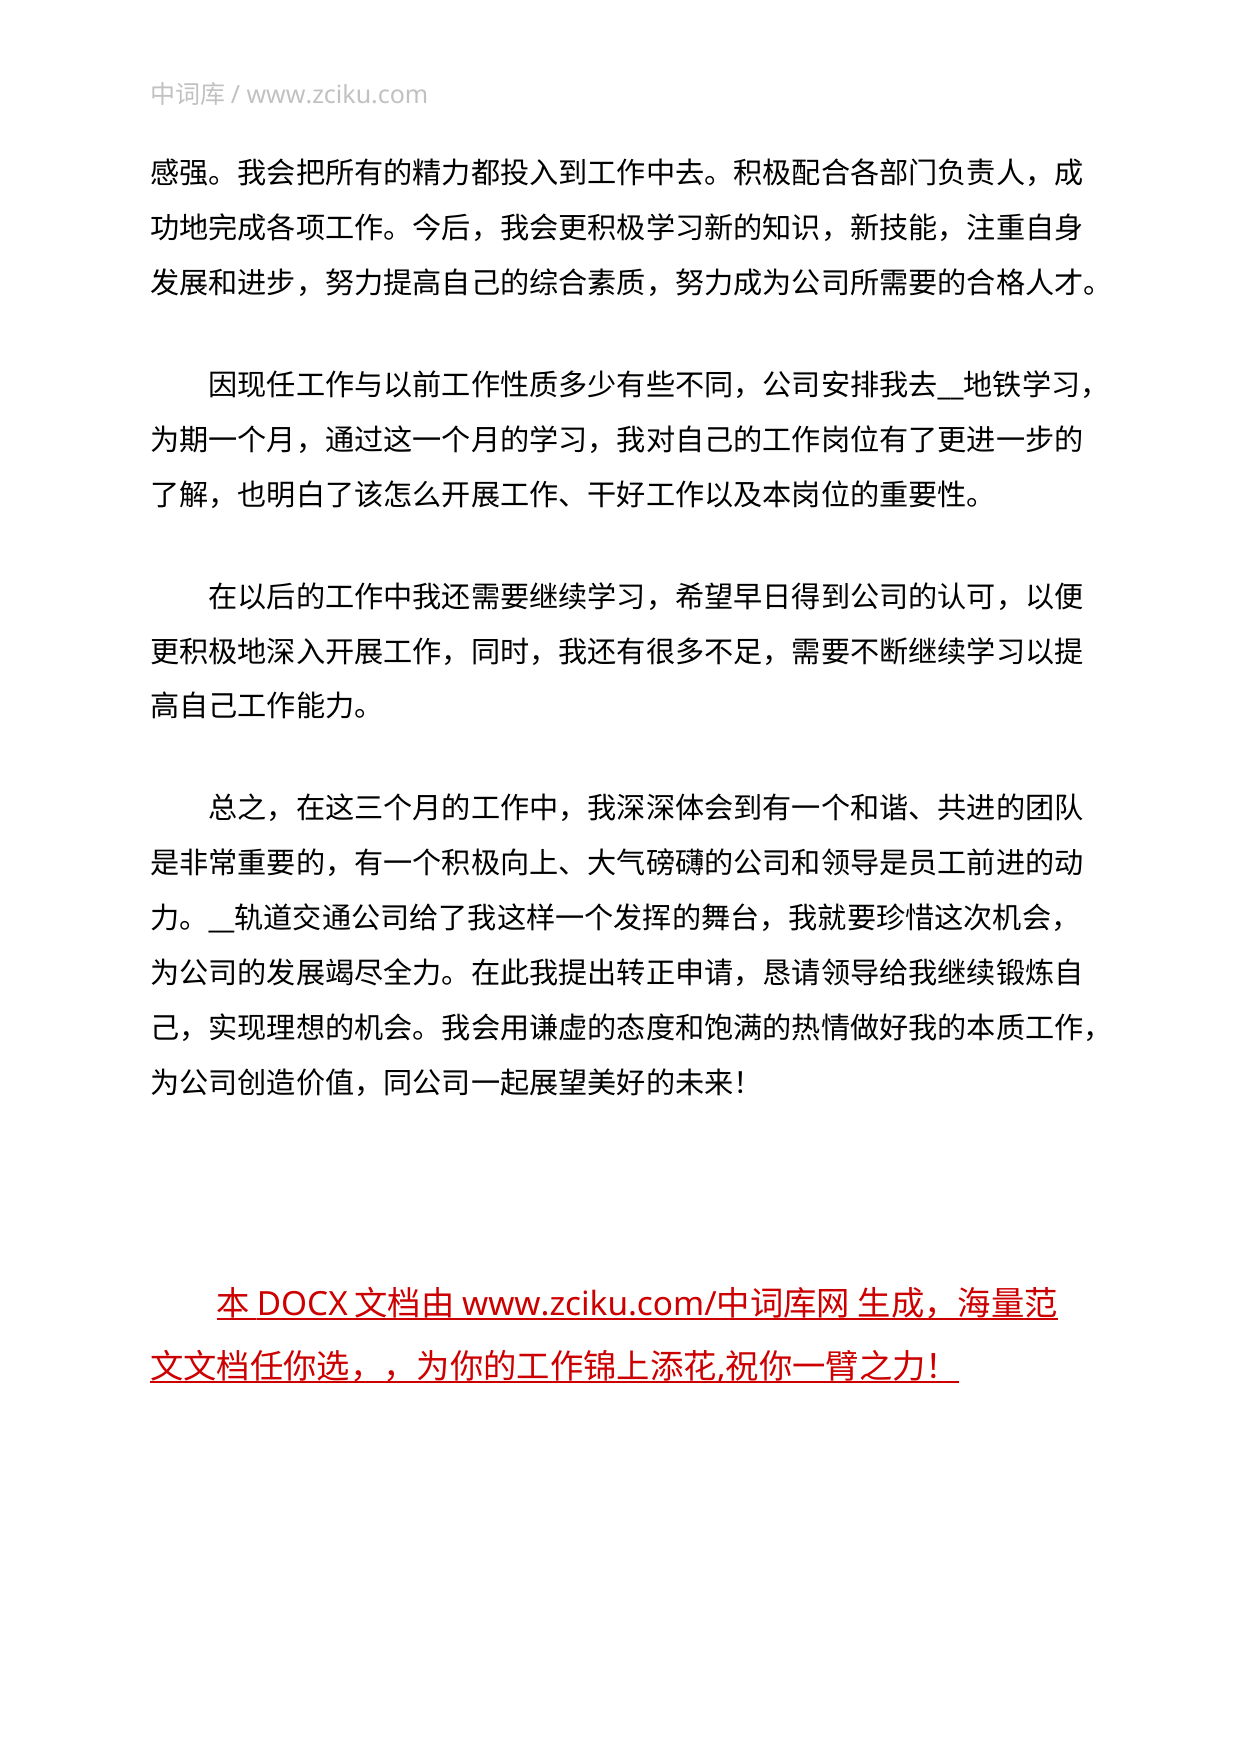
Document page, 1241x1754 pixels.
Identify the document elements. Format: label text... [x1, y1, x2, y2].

text 本DOCX文档由 www.zciku.com/中词库网 生成，海量范文文档任你选，，为你的工作锦上添花,祝你一臂之力！ [150, 1277, 1090, 1388]
text 因现任工作与以前工作性质多少有些不同，公司安排我去__地铁学习，为期一个月，通过这一个月的学习，我对自己的工作岗位有了更进一步的了解，也明白了该怎么开展工作、干好工作以及本岗位的重要性。 [150, 362, 1090, 514]
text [150, 150, 1090, 302]
text 在以后的工作中我还需要继续学习，希望早日得到公司的认可，以便更积极地深入开展工作，同时，我还有很多不足，需要不断继续学习以提高自己工作能力。 [150, 573, 1090, 725]
text 总之，在这三个月的工作中，我深深体会到有一个和谐、共进的团队是非常重要的，有一个积极向上、大气磅礴的公司和领导是员工前进的动力。__轨道交通公司给了我这样一个发挥的舞台，我就要珍惜这次机会，为公司的发展竭尽全力。在此我提出转正申请，恳请领导给我继续锻炼自己，实现理想的机会。我会用谦虚的态度和饱满的热情做好我的本质工作，为公司创造价值，同公司一起展望美好的未来！ [150, 785, 1090, 1102]
